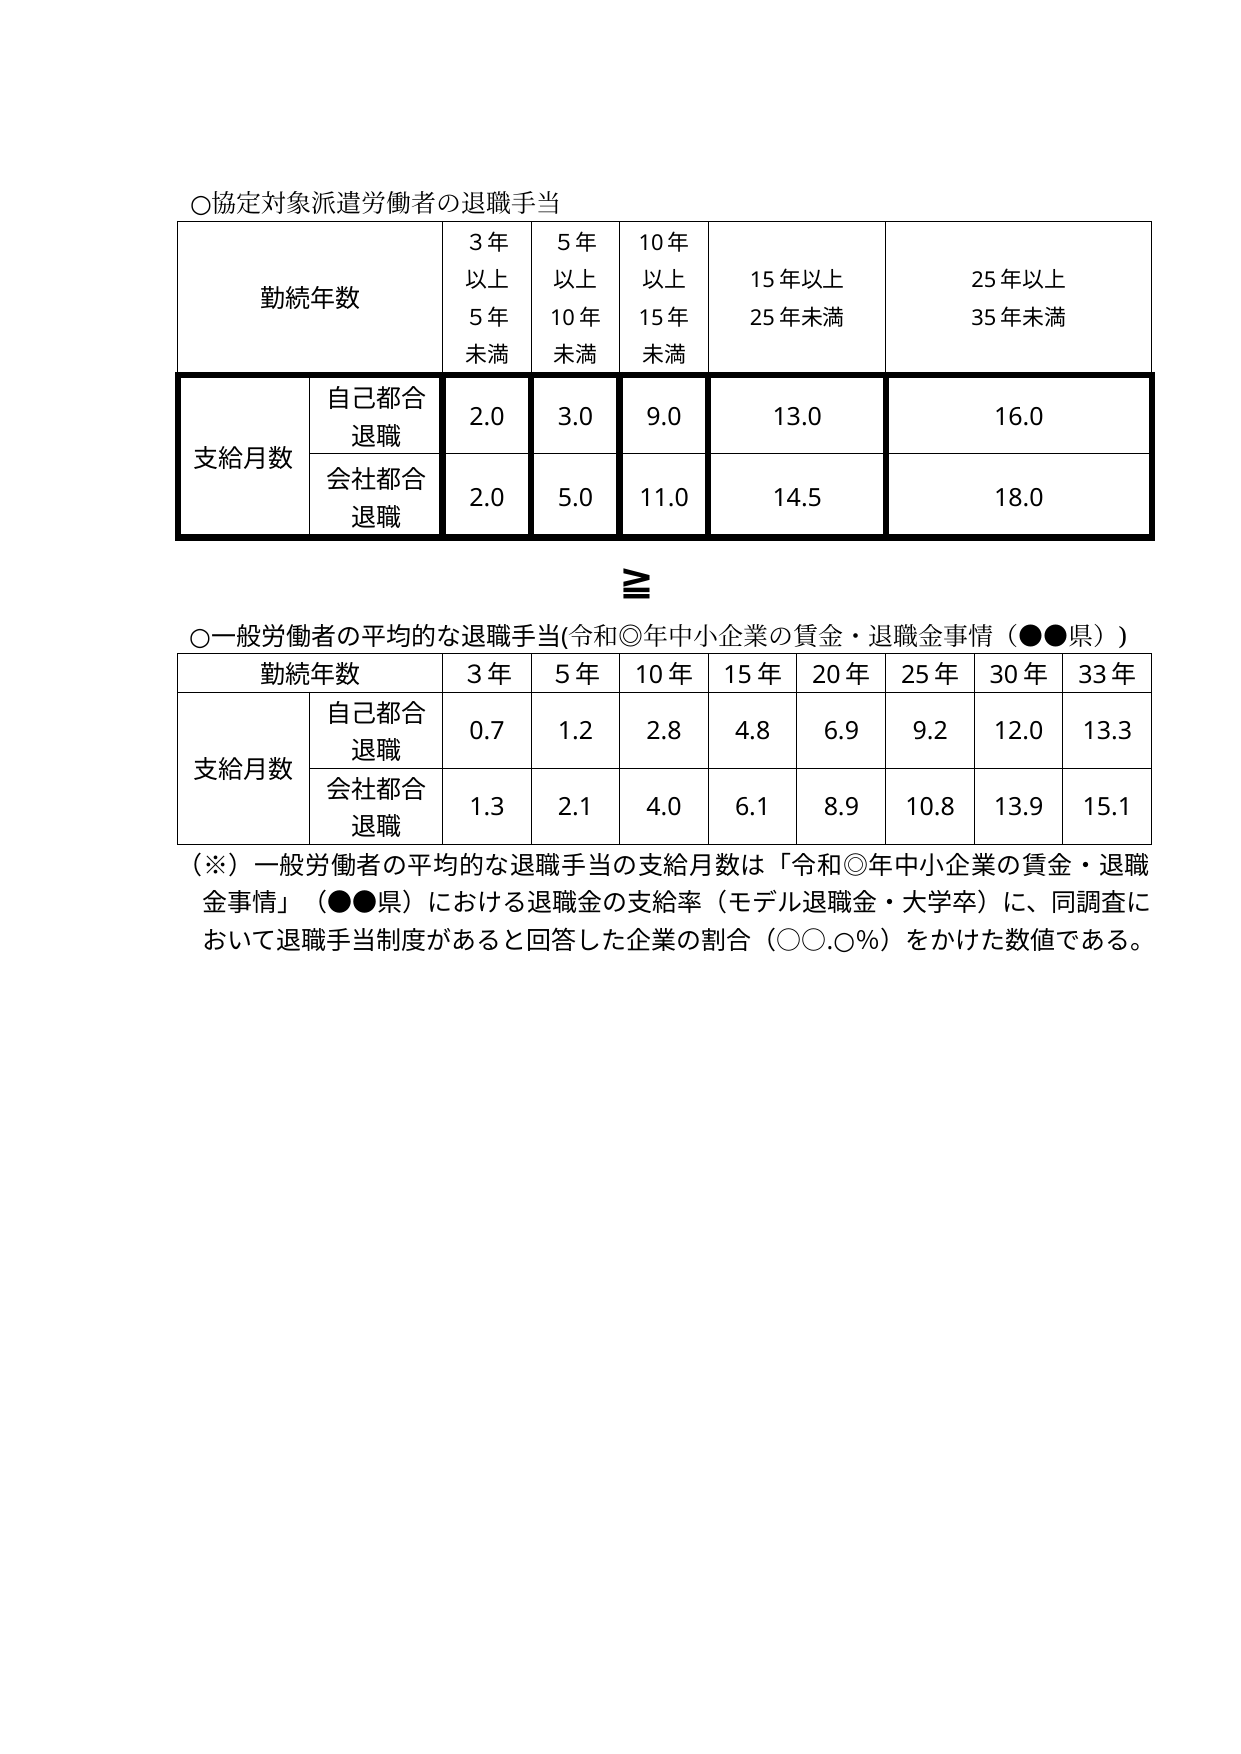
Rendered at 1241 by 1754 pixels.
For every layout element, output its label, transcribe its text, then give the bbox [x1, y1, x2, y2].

text （※）一般労働者の平均的な退職手当の支給月数は「令和◎年中小企業の賃金・退職金事情」（●●県）における退職金の支給率（モデル退職金・大学卒）に、同調査において退職手当制度があると回答した企業の割合（○○.○％）をかけた数値である。 [177, 845, 1152, 957]
table_cell 自己都合退職 [310, 693, 442, 768]
table_header 10年以上15年未満 [620, 222, 708, 372]
table_header 15年以上 25年未満 [709, 222, 885, 372]
table_cell ○一般労働者の平均的な退職手当(令和◎年中小企業の賃金・退職金事情（●●県）) [178, 541, 1152, 653]
table_cell 1.2 [532, 693, 619, 768]
table_cell 16.0 [889, 378, 1149, 453]
table_cell 2.1 [532, 769, 619, 844]
table_cell ５年 [532, 654, 619, 692]
table_header 25年以上 35年未満 [886, 222, 1151, 372]
table_cell 15年 [709, 654, 796, 692]
table_cell 13.0 [711, 378, 883, 453]
table_cell 支給月数 [181, 378, 309, 534]
table_cell 15.1 [1063, 769, 1151, 844]
table_cell 自己都合退職 [310, 378, 439, 453]
table_cell 14.5 [711, 454, 883, 534]
table_cell 会社都合退職 [310, 769, 442, 844]
text ○協定対象派遣労働者の退職手当 [177, 183, 1152, 221]
table_cell ３年 [443, 654, 531, 692]
table_cell 18.0 [889, 454, 1149, 534]
table_cell 8.9 [797, 769, 885, 844]
table_cell 9.2 [886, 693, 974, 768]
table_cell 2.8 [620, 693, 708, 768]
table_cell 2.0 [446, 378, 528, 453]
table_cell 支給月数 [178, 693, 309, 844]
table_cell 2.0 [446, 454, 528, 534]
table_cell 13.3 [1063, 693, 1151, 768]
table_cell 33年 [1063, 654, 1151, 692]
table_header 勤続年数 [178, 222, 442, 372]
table_cell 3.0 [534, 378, 616, 453]
table_cell 4.8 [709, 693, 796, 768]
table_cell 会社都合退職 [310, 454, 439, 534]
table_cell 10年 [620, 654, 708, 692]
table_cell 13.9 [975, 769, 1062, 844]
table_header ３年 以上 ５年 未満 [443, 222, 531, 372]
table_cell 30年 [975, 654, 1062, 692]
table_cell 10.8 [886, 769, 974, 844]
table_cell 9.0 [623, 378, 705, 453]
table_cell 20年 [797, 654, 885, 692]
table_header ５年 以上 10年未満 [532, 222, 619, 372]
table_cell 6.1 [709, 769, 796, 844]
table_cell 12.0 [975, 693, 1062, 768]
table_cell 11.0 [623, 454, 705, 534]
table_cell 4.0 [620, 769, 708, 844]
table_cell 0.7 [443, 693, 531, 768]
table_cell 5.0 [534, 454, 616, 534]
table_cell 勤続年数 [178, 654, 442, 692]
table_cell 25年 [886, 654, 974, 692]
table_cell 1.3 [443, 769, 531, 844]
table_cell 6.9 [797, 693, 885, 768]
